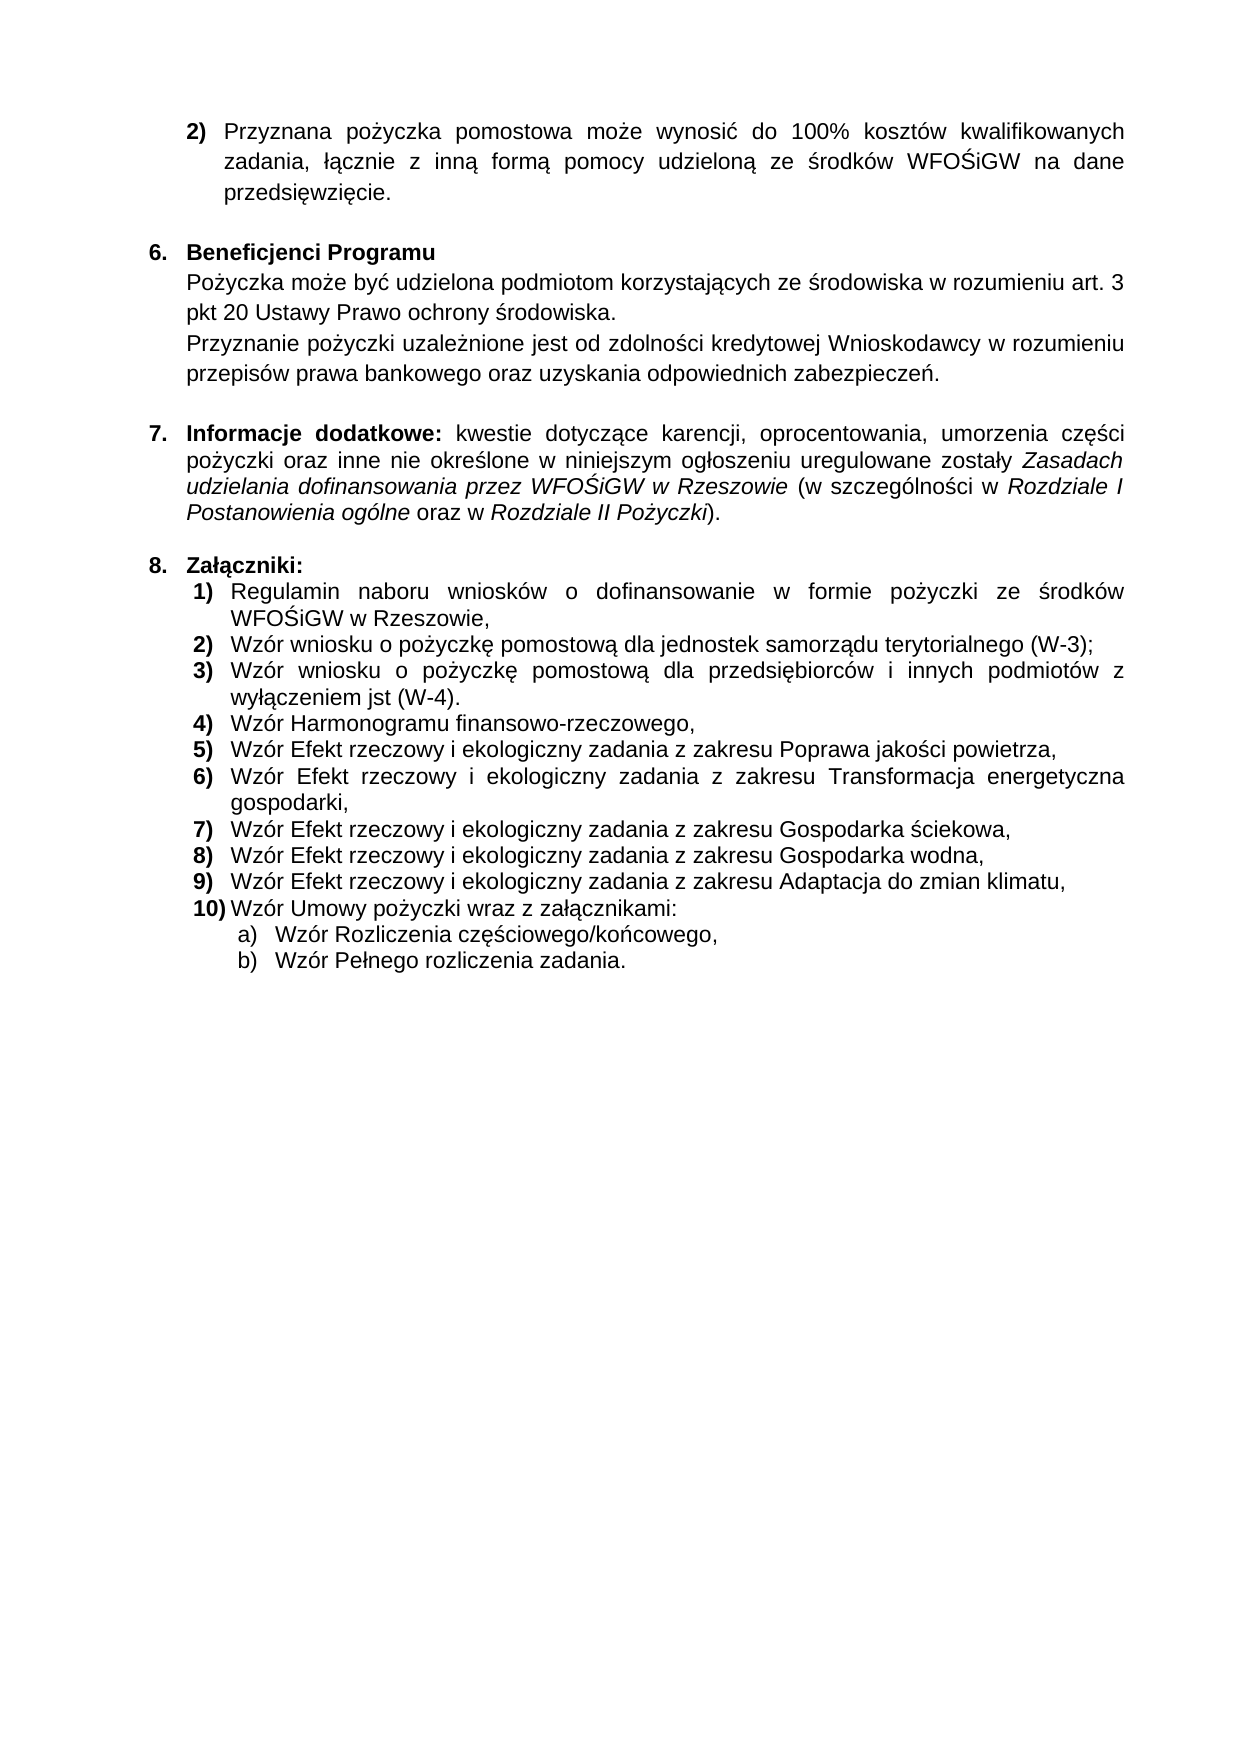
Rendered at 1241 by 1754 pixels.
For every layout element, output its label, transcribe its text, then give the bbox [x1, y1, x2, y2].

list Beneficjenci Programu [148, 239, 1125, 265]
list Wzór wniosku o pożyczkę pomostową dla przedsiębiorców i innych podmiotów z wyłączeniem jst (W-4). [193, 657, 1125, 710]
list Wzór Efekt rzeczowy i ekologiczny zadania z zakresu Transformacja energetyczna gospodarki, [193, 763, 1125, 816]
list Wzór wniosku o pożyczkę pomostową dla jednostek samorządu terytorialnego (W-3); [193, 631, 1125, 657]
list Wzór Efekt rzeczowy i ekologiczny zadania z zakresu Gospodarka wodna, [193, 842, 1125, 868]
list Pożyczka może być udzielona podmiotom korzystających ze środowiska w rozumieniu art. 3 pkt 20 Ustawy Prawo ochrony środowiska. [186, 269, 1125, 326]
list Wzór Efekt rzeczowy i ekologiczny zadania z zakresu Gospodarka ściekowa, [193, 816, 1125, 842]
list Wzór Harmonogramu finansowo-rzeczowego, [193, 710, 1125, 736]
list Wzór Umowy pożyczki wraz z załącznikami: [193, 894, 1125, 921]
list Załączniki: [148, 552, 1125, 578]
list Wzór Efekt rzeczowy i ekologiczny zadania z zakresu Adaptacja do zmian klimatu, [193, 868, 1125, 894]
list Wzór Rozliczenia częściowego/końcowego, [237, 921, 1125, 947]
list Wzór Pełnego rozliczenia zadania. [237, 947, 1125, 974]
list Informacje dodatkowe: kwestie dotyczące karencji, oprocentowania, umorzenia części pożyczki oraz inne nie określone w niniejszym ogłoszeniu uregulowane zostały Zasadach udzielania dofinansowania przez WFOŚiGW w Rzeszowie (w szczególności w Rozdziale I Postanowienia ogólne oraz w Rozdziale II Pożyczki). [148, 420, 1125, 526]
list 2) Przyznana pożyczka pomostowa może wynosić do 100% kosztów kwalifikowanych zadania, łącznie z inną formą pomocy udzieloną ze środków WFOŚiGW na dane przedsięwzięcie. [186, 118, 1125, 205]
list Przyznanie pożyczki uzależnione jest od zdolności kredytowej Wnioskodawcy w rozumieniu przepisów prawa bankowego oraz uzyskania odpowiednich zabezpieczeń. [186, 329, 1125, 386]
list Wzór Efekt rzeczowy i ekologiczny zadania z zakresu Poprawa jakości powietrza, [193, 736, 1125, 763]
list Regulamin naboru wniosków o dofinansowanie w formie pożyczki ze środków WFOŚiGW w Rzeszowie, [193, 578, 1125, 631]
